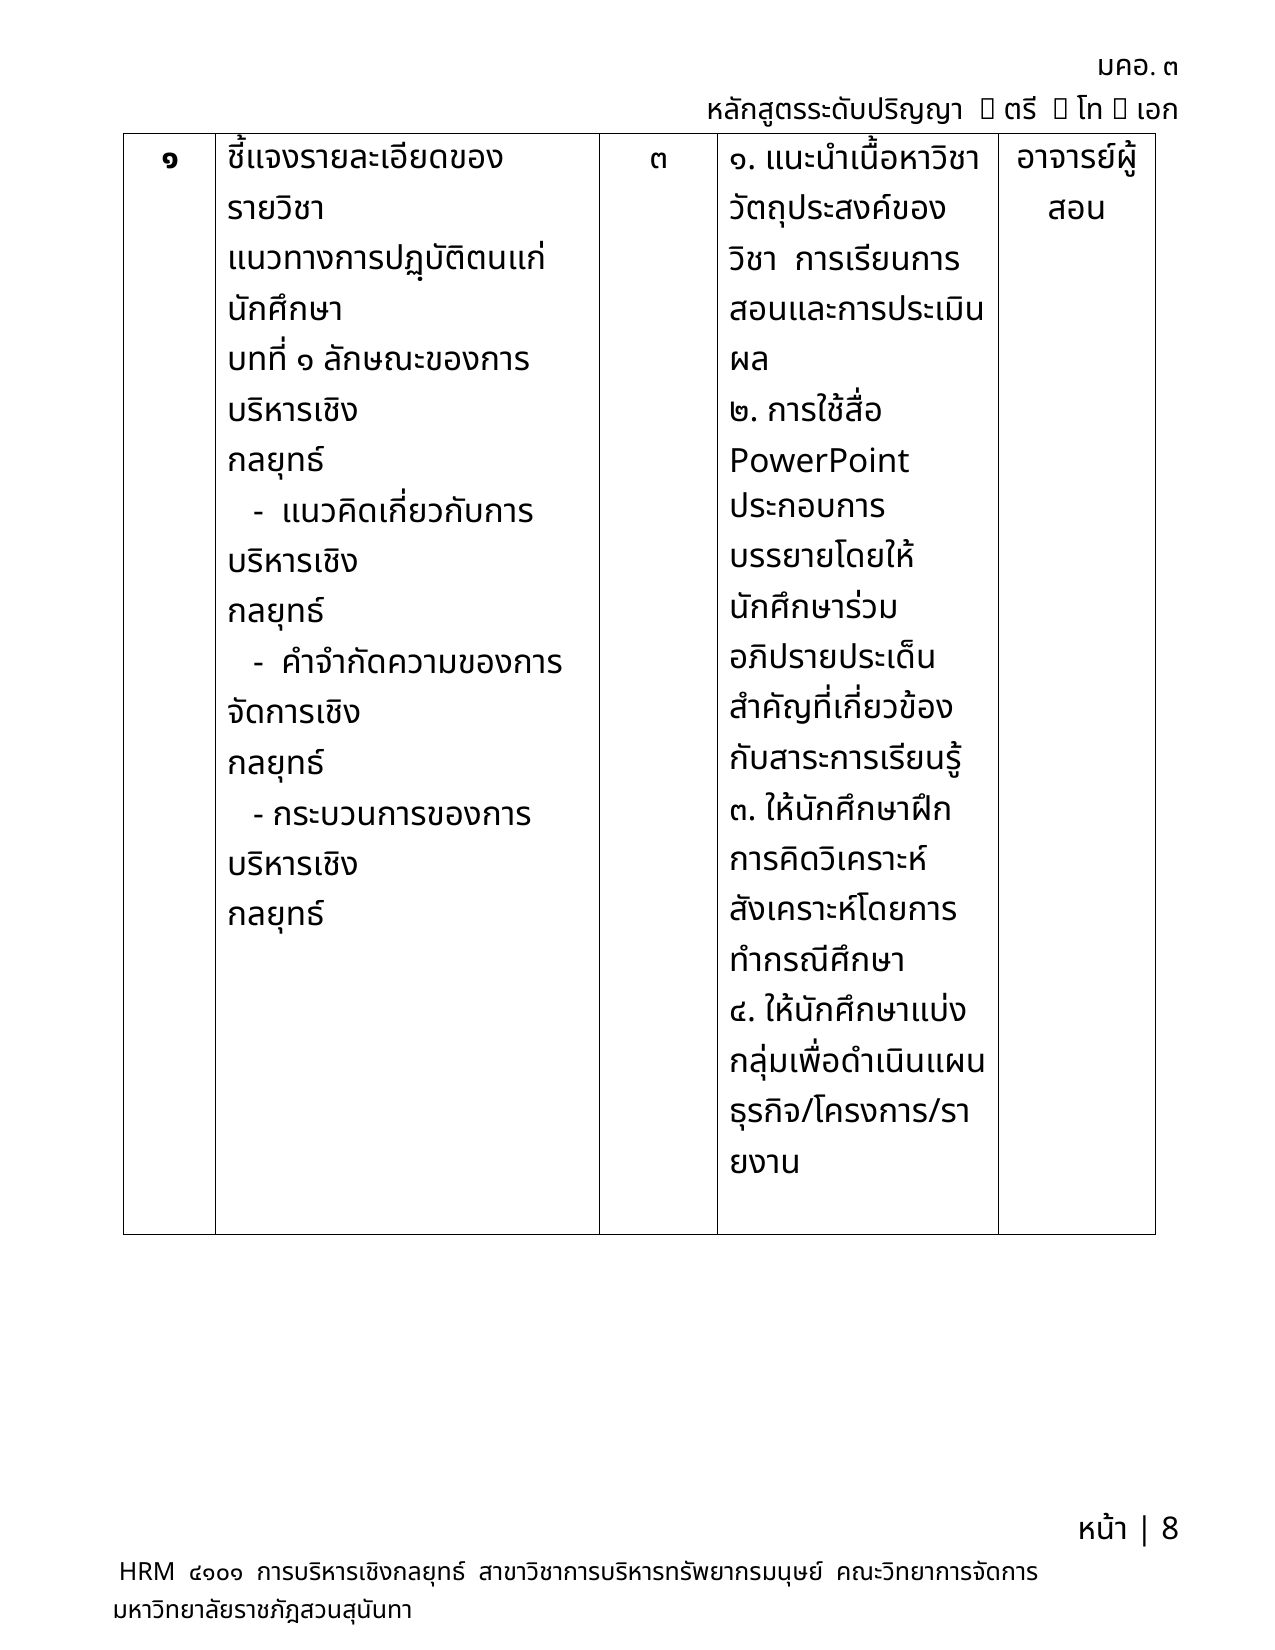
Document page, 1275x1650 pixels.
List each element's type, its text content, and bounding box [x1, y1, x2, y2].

table_cell ๑ [124, 134, 215, 1234]
table_cell ชี้แจงรายละเอียดของรายวิชา แนวทางการปฏฺบัติตนแก่นักศึกษา บทที่ ๑ ลักษณะของการบริหารเชิง กลยุทธ์ - แนวคิดเกี่ยวกับการบริหารเชิง กลยุทธ์ - คำจำกัดความของการจัดการเชิง กลยุทธ์ - กระบวนการของการบริหารเชิง กลยุทธ์ [216, 134, 599, 1234]
table_cell ๑. แนะนำเนื้อหาวิชา วัตถุประสงค์ของวิชา การเรียนการสอนและการประเมินผล ๒. การใช้สื่อ PowerPoint ประกอบการบรรยายโดยให้นักศึกษาร่วมอภิปรายประเด็นสำคัญที่เกี่ยวข้องกับสาระการเรียนรู้ ๓. ให้นักศึกษาฝึกการคิดวิเคราะห์ สังเคราะห์โดยการทำกรณีศึกษา ๔. ให้นักศึกษาแบ่งกลุ่มเพื่อดำเนินแผนธุรกิจ/โครงการ/รายงาน [718, 134, 998, 1234]
table_cell ๓ [600, 134, 717, 1234]
table_cell อาจารย์ผู้สอน [999, 134, 1155, 1234]
